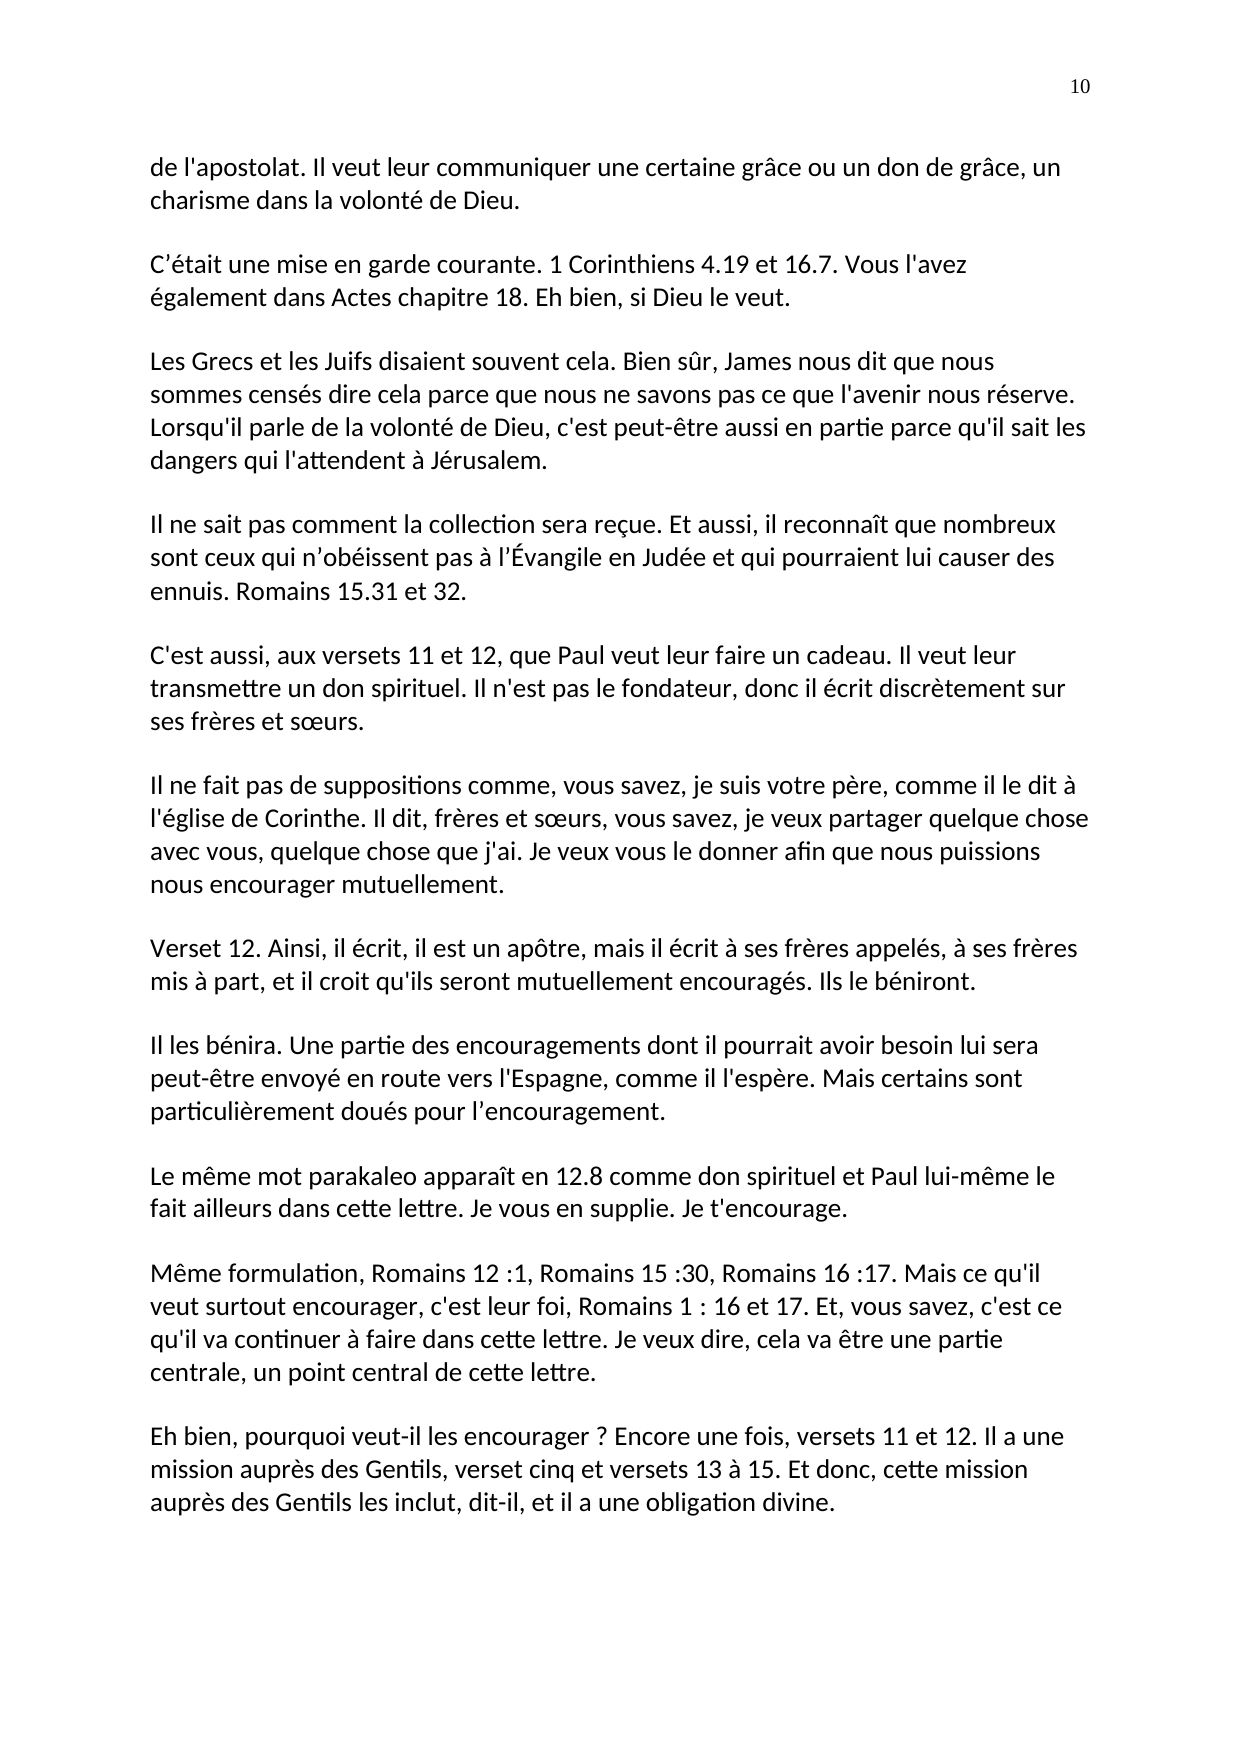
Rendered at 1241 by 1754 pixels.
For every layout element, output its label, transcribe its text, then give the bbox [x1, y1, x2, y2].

text Les Grecs et les Juifs disaient souvent cela. Bien sûr, James nous dit que nous sommes censés dire cela parce que nous ne savons pas ce que l'avenir nous réserve. Lorsqu'il parle de la volonté de Dieu, c'est peut-être aussi en partie parce qu'il sait les dangers qui l'attendent à Jérusalem. [150, 344, 1090, 476]
text Eh bien, pourquoi veut-il les encourager ? Encore une fois, versets 11 et 12. Il a une mission auprès des Gentils, verset cinq et versets 13 à 15. Et donc, cette mission auprès des Gentils les inclut, dit-il, et il a une obligation divine. [150, 1419, 1090, 1518]
text Le même mot parakaleo apparaît en 12.8 comme don spirituel et Paul lui-même le fait ailleurs dans cette lettre. Je vous en supplie. Je t'encourage. [150, 1159, 1090, 1225]
text Même formulation, Romains 12 :1, Romains 15 :30, Romains 16 :17. Mais ce qu'il veut surtout encourager, c'est leur foi, Romains 1 : 16 et 17. Et, vous savez, c'est ce qu'il va continuer à faire dans cette lettre. Je veux dire, cela va être une partie centrale, un point central de cette lettre. [150, 1256, 1090, 1388]
text C'est aussi, aux versets 11 et 12, que Paul veut leur faire un cadeau. Il veut leur transmettre un don spirituel. Il n'est pas le fondateur, donc il écrit discrètement sur ses frères et sœurs. [150, 638, 1090, 737]
text Il ne fait pas de suppositions comme, vous savez, je suis votre père, comme il le dit à l'église de Corinthe. Il dit, frères et sœurs, vous savez, je veux partager quelque chose avec vous, quelque chose que j'ai. Je veux vous le donner afin que nous puissions nous encourager mutuellement. [150, 768, 1090, 900]
text Il les bénira. Une partie des encouragements dont il pourrait avoir besoin lui sera peut-être envoyé en route vers l'Espagne, comme il l'espère. Mais certains sont particulièrement doués pour l’encouragement. [150, 1028, 1090, 1127]
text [150, 150, 1090, 216]
text Verset 12. Ainsi, il écrit, il est un apôtre, mais il écrit à ses frères appelés, à ses frères mis à part, et il croit qu'ils seront mutuellement encouragés. Ils le béniront. [150, 931, 1090, 997]
text C’était une mise en garde courante. 1 Corinthiens 4.19 et 16.7. Vous l'avez également dans Actes chapitre 18. Eh bien, si Dieu le veut. [150, 247, 1090, 313]
text Il ne sait pas comment la collection sera reçue. Et aussi, il reconnaît que nombreux sont ceux qui n’obéissent pas à l’Évangile en Judée et qui pourraient lui causer des ennuis. Romains 15.31 et 32. [150, 508, 1090, 607]
